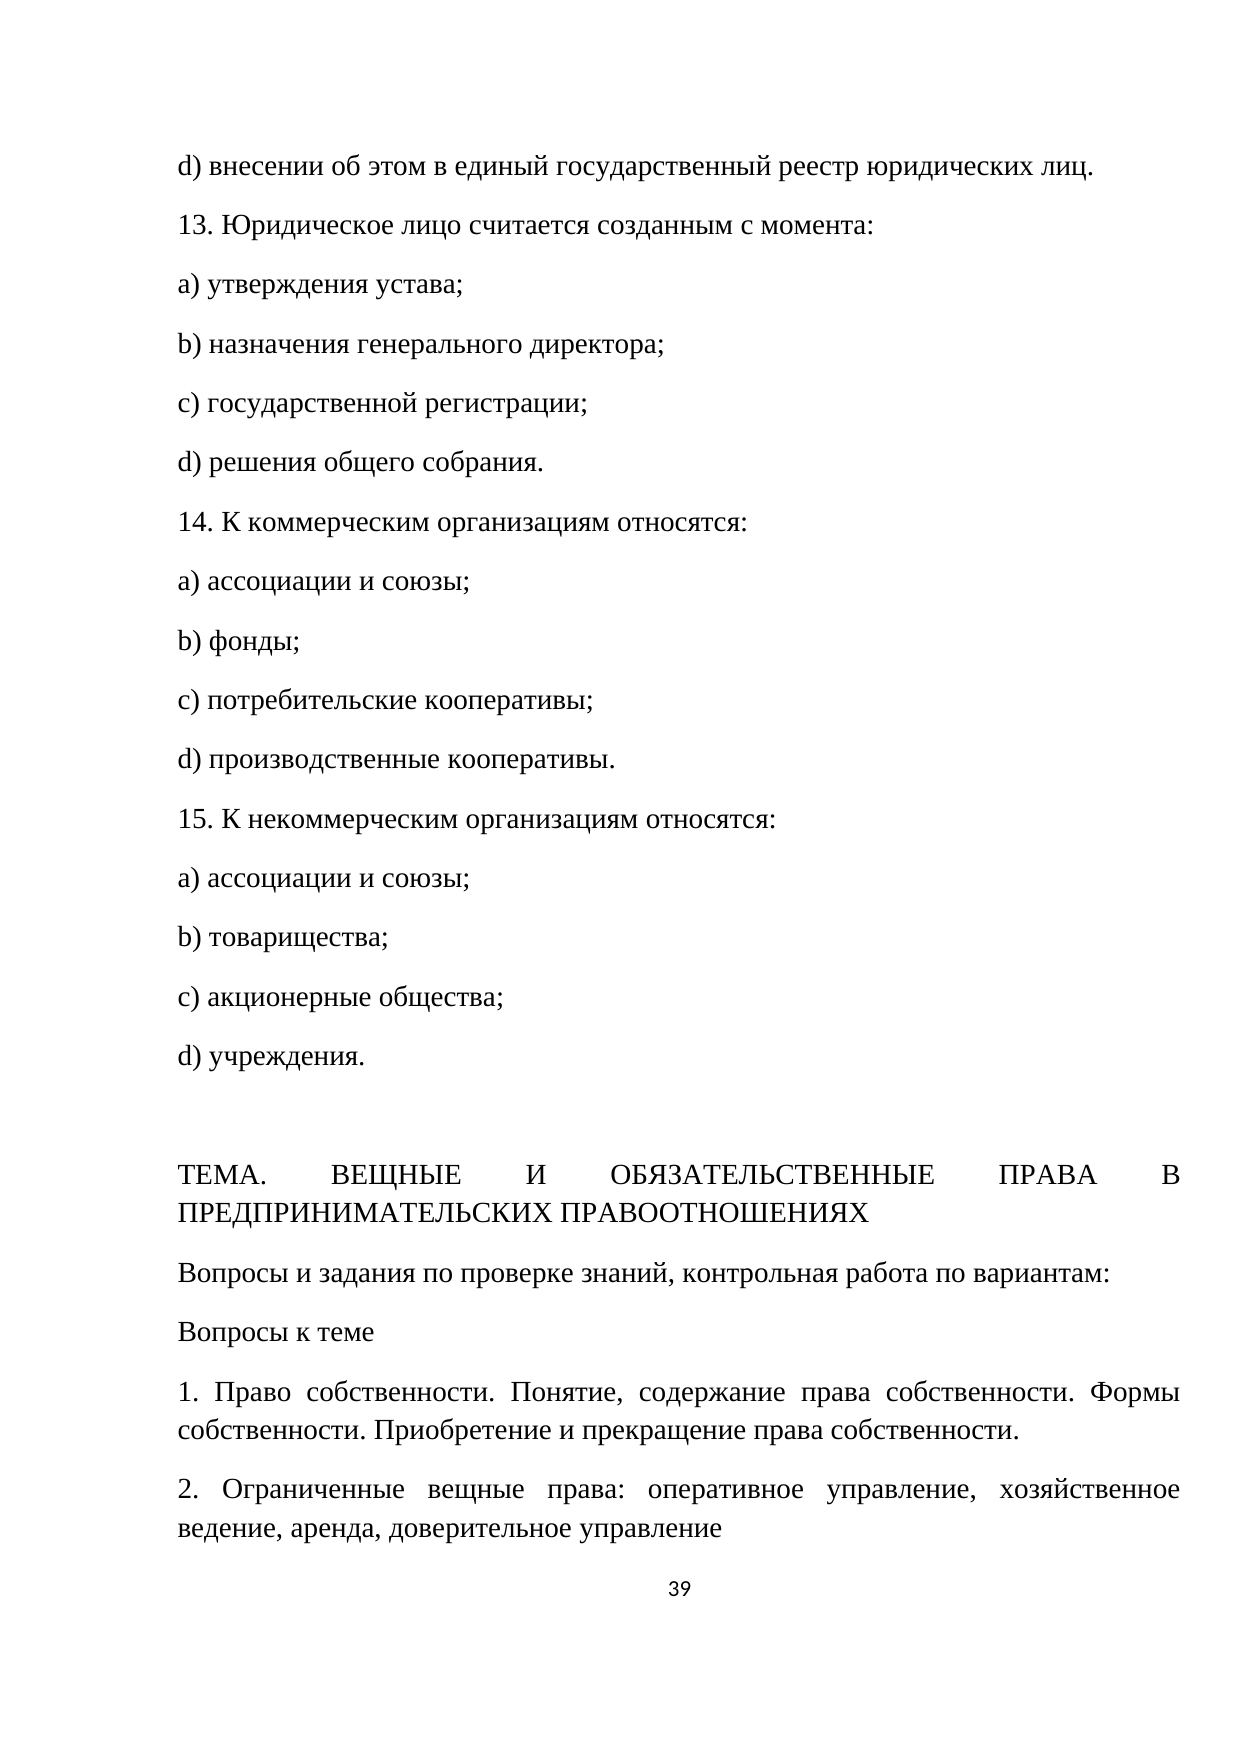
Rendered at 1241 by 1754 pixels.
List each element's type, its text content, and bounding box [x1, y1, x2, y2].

text c) потребительские кооперативы; [177, 682, 1181, 716]
text ТЕМА. ВЕЩНЫЕ И ОБЯЗАТЕЛЬСТВЕННЫЕ ПРАВА В ПРЕДПРИНИМАТЕЛЬСКИХ ПРАВООТНОШЕНИЯХ [177, 1157, 1181, 1229]
text a) ассоциации и союзы; [177, 563, 1181, 597]
text b) товарищества; [177, 919, 1181, 953]
text b) фонды; [177, 623, 1181, 656]
text a) ассоциации и союзы; [177, 860, 1181, 894]
text d) учреждения. [177, 1038, 1181, 1072]
text b) назначения генерального директора; [177, 326, 1181, 359]
text 2. Ограниченные вещные права: оперативное управление, хозяйственное ведение, аренда, доверительное управление [177, 1472, 1181, 1544]
text 15. К некоммерческим организациям относятся: [177, 801, 1181, 834]
text Вопросы и задания по проверке знаний, контрольная работа по вариантам: [177, 1255, 1181, 1288]
text d) решения общего собрания. [177, 444, 1181, 478]
text d) производственные кооперативы. [177, 741, 1181, 775]
text c) государственной регистрации; [177, 385, 1181, 419]
text 13. Юридическое лицо считается созданным с момента: [177, 207, 1181, 241]
text c) акционерные общества; [177, 979, 1181, 1012]
text d) внесении об этом в единый государственный реестр юридических лиц. [177, 148, 1181, 181]
text a) утверждения устава; [177, 266, 1181, 300]
text 1. Право собственности. Понятие, содержание права собственности. Формы собственности. Приобретение и прекращение права собственности. [177, 1374, 1181, 1446]
text Вопросы к теме [177, 1314, 1181, 1348]
text 14. К коммерческим организациям относятся: [177, 504, 1181, 537]
